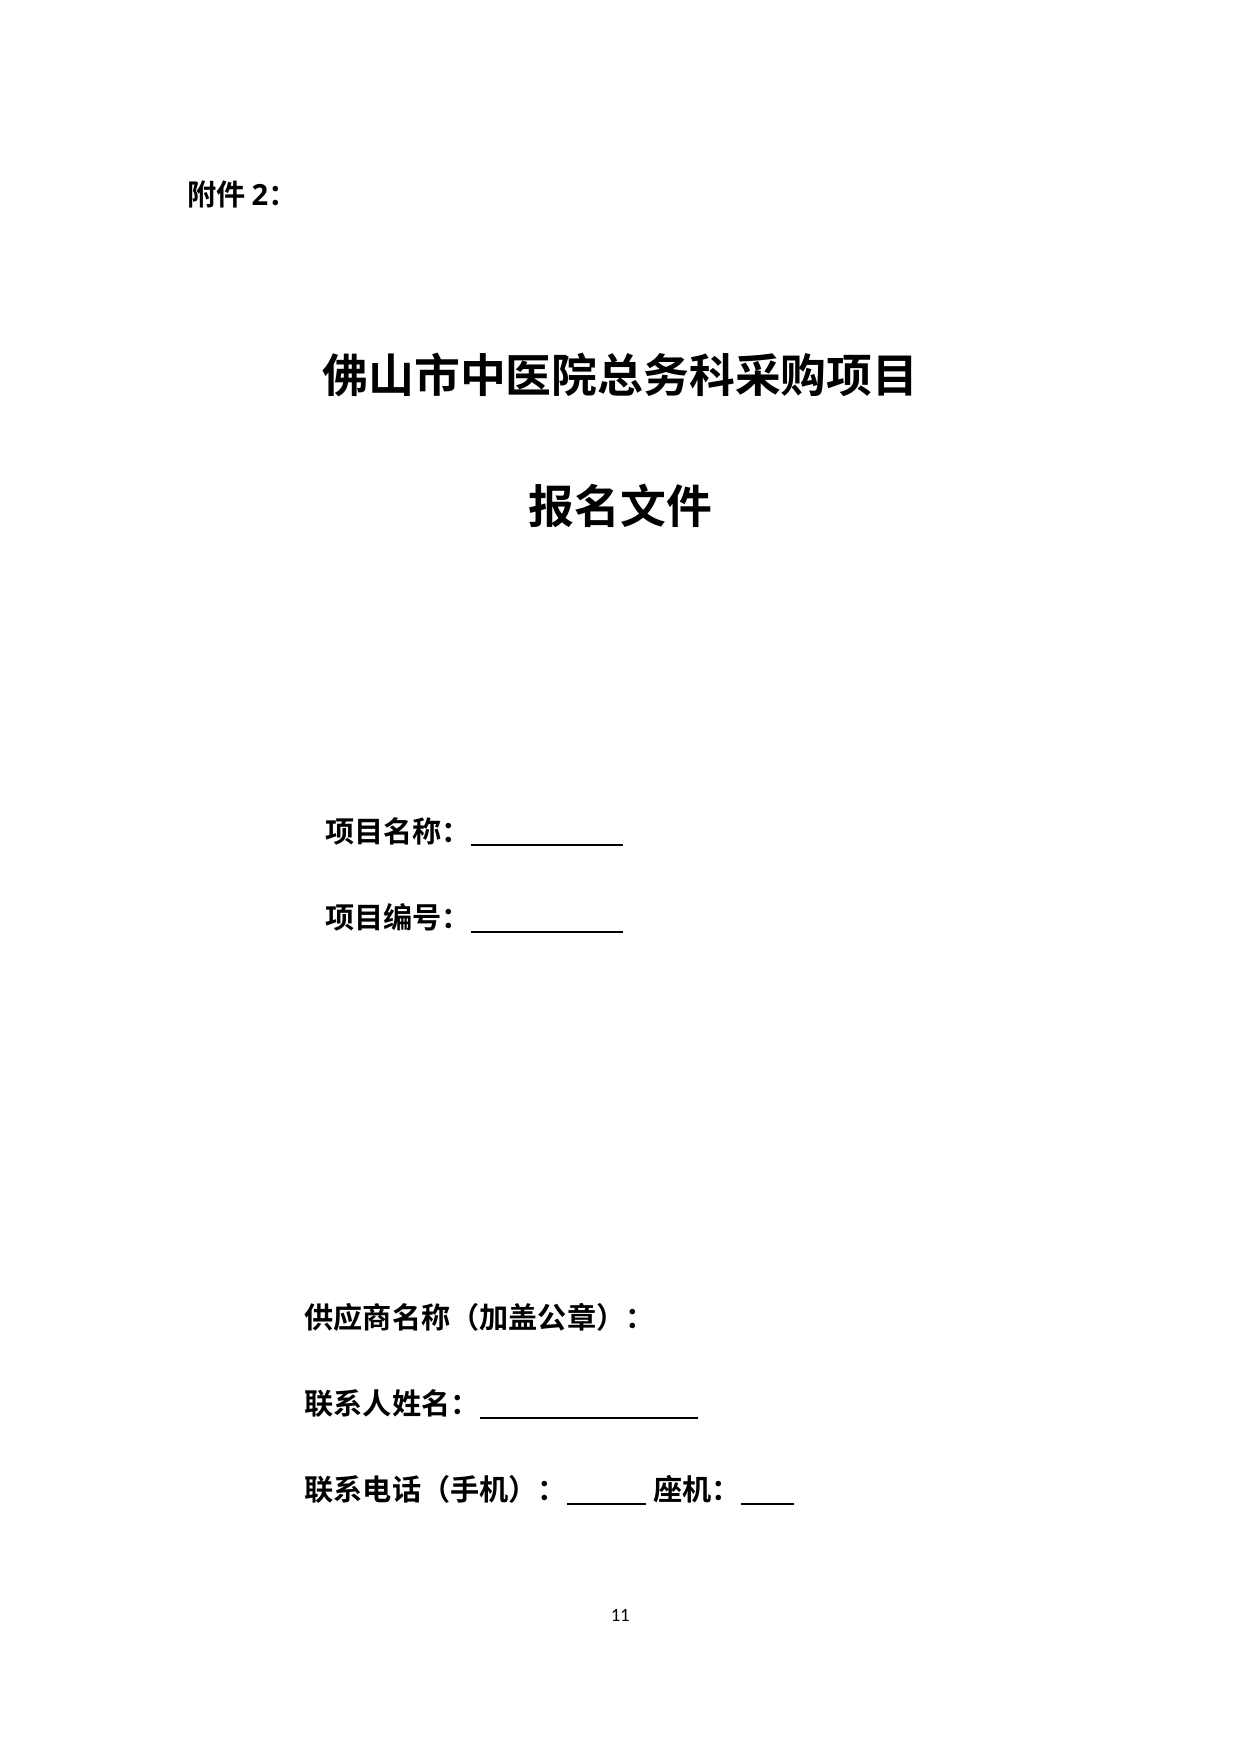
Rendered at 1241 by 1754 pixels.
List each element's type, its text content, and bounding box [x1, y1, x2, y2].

text 佛山市中医院总务科采购项目 [187, 324, 1053, 422]
text 附件2： [187, 160, 1053, 225]
text 联系电话（手机）： 座机： [187, 1455, 1053, 1520]
text 报名文件 [187, 455, 1053, 552]
text 联系人姓名： [187, 1369, 1053, 1434]
text 供应商名称（加盖公章）： [187, 1283, 1053, 1348]
text 项目名称： [187, 797, 1053, 862]
text 项目编号： [187, 883, 1053, 948]
